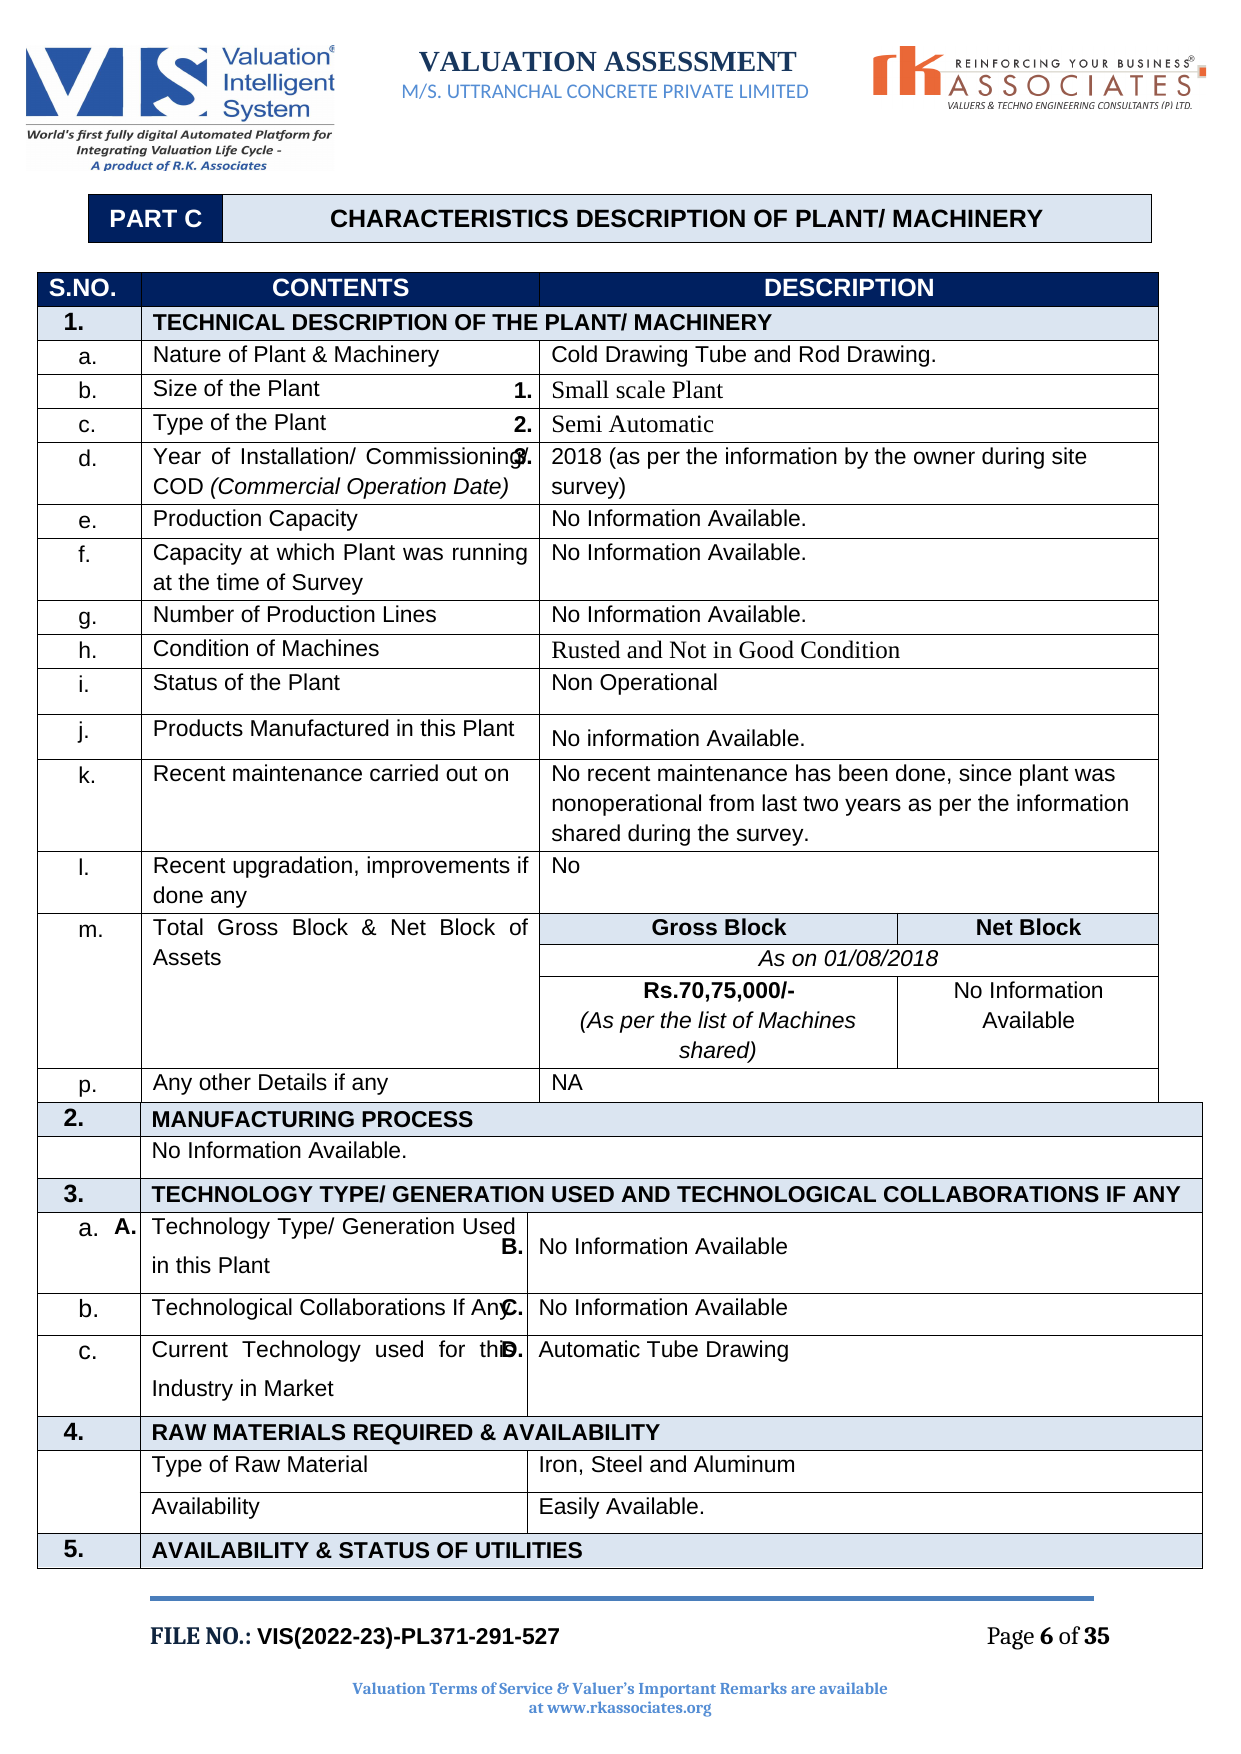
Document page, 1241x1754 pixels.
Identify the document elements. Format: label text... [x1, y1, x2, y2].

table_cell No Information Available [898, 977, 1158, 1068]
table_header PART C [89, 195, 222, 242]
table_cell [540, 914, 897, 944]
table_cell [38, 669, 141, 714]
table_cell Size of the Plant [142, 375, 539, 408]
table_header DESCRIPTION [540, 273, 1158, 306]
table_cell Type of the Plant [142, 409, 539, 442]
table_cell Iron, Steel and Aluminum [528, 1451, 1202, 1492]
table_cell Production Capacity [142, 505, 539, 538]
table_cell [38, 1137, 140, 1178]
table_header S.NO. [38, 273, 141, 306]
table_cell Any other Details if any [142, 1069, 539, 1102]
table_cell Type of Raw Material [141, 1451, 527, 1492]
table_cell [38, 715, 141, 759]
table_cell [540, 945, 1158, 976]
table_cell 2018 (as per the information by the owner during site survey) [540, 443, 1158, 504]
table_cell MANUFACTURING PROCESS [141, 1103, 1202, 1136]
table_cell No Information Available. [540, 601, 1158, 634]
table_cell RAW MATERIALS REQUIRED & AVAILABILITY [141, 1417, 1202, 1450]
table_cell Recent maintenance carried out on [142, 760, 539, 851]
table_cell Status of the Plant [142, 669, 539, 714]
table_cell [540, 341, 1158, 374]
table_cell No Information Available [528, 1213, 1202, 1293]
table_cell Automatic Tube Drawing [528, 1336, 1202, 1416]
table_cell [38, 409, 141, 442]
table_cell [38, 1069, 141, 1102]
table_cell Products Manufactured in this Plant [142, 715, 539, 759]
table_cell Technological Collaborations If Any [141, 1294, 527, 1335]
table_cell Easily Available. [528, 1493, 1202, 1533]
table_cell [38, 375, 141, 408]
table_cell No recent maintenance has been done, since plant was nonoperational from last two years as per the information shared during the survey. [540, 760, 1158, 851]
table_cell No Information Available. [141, 1137, 1202, 1178]
table_cell No information Available. [540, 715, 1158, 759]
table_cell No Information Available. [540, 505, 1158, 538]
table_cell No Information Available [528, 1294, 1202, 1335]
table_cell [38, 443, 141, 504]
picture [871, 46, 1206, 109]
table_cell [38, 852, 141, 913]
table_cell Availability [141, 1493, 527, 1533]
table_cell Technology Type/ Generation Used in this Plant [141, 1213, 527, 1293]
table_cell [38, 539, 141, 600]
table_cell Number of Production Lines [142, 601, 539, 634]
table_cell No [540, 852, 1158, 913]
table_cell [38, 914, 141, 1068]
picture [25, 45, 334, 171]
table_cell [38, 1534, 140, 1567]
table_header CHARACTERISTICS DESCRIPTION OF PLANT/ MACHINERY [223, 195, 1151, 242]
table_cell [38, 1103, 140, 1136]
table_header CONTENTS [142, 273, 539, 306]
table_cell [38, 601, 141, 634]
table_cell Rs.70,75,000/- (As per the list of Machines shared) [540, 977, 897, 1068]
table_cell Current Technology used for this Industry in Market [141, 1336, 527, 1416]
table_cell [38, 635, 141, 668]
table_cell [38, 1451, 140, 1533]
table_cell No Information Available. [540, 539, 1158, 600]
table_cell [38, 1417, 140, 1450]
table_cell Total Gross Block & Net Block of Assets [142, 914, 539, 1068]
table_cell [898, 914, 1158, 944]
table_cell [38, 341, 141, 374]
table_cell Year of Installation/ Commissioning/ COD (Commercial Operation Date) [142, 443, 539, 504]
table_cell TECHNOLOGY TYPE/ GENERATION USED AND TECHNOLOGICAL COLLABORATIONS IF ANY [141, 1179, 1202, 1212]
table_cell [38, 1336, 140, 1416]
table_cell NA [540, 1069, 1158, 1102]
table_cell [38, 307, 141, 340]
table_cell [38, 1294, 140, 1335]
table_cell [38, 1213, 140, 1293]
table_cell AVAILABILITY & STATUS OF UTILITIES [141, 1534, 1202, 1567]
table_cell [38, 505, 141, 538]
table_cell Condition of Machines [142, 635, 539, 668]
table_cell [540, 669, 1158, 714]
table_cell Nature of Plant & Machinery [142, 341, 539, 374]
table_cell [38, 1179, 140, 1212]
table_cell [38, 760, 141, 851]
table_cell Recent upgradation, improvements if done any [142, 852, 539, 913]
table_cell Capacity at which Plant was running at the time of Survey [142, 539, 539, 600]
table_cell TECHNICAL DESCRIPTION OF THE PLANT/ MACHINERY [142, 307, 1158, 340]
